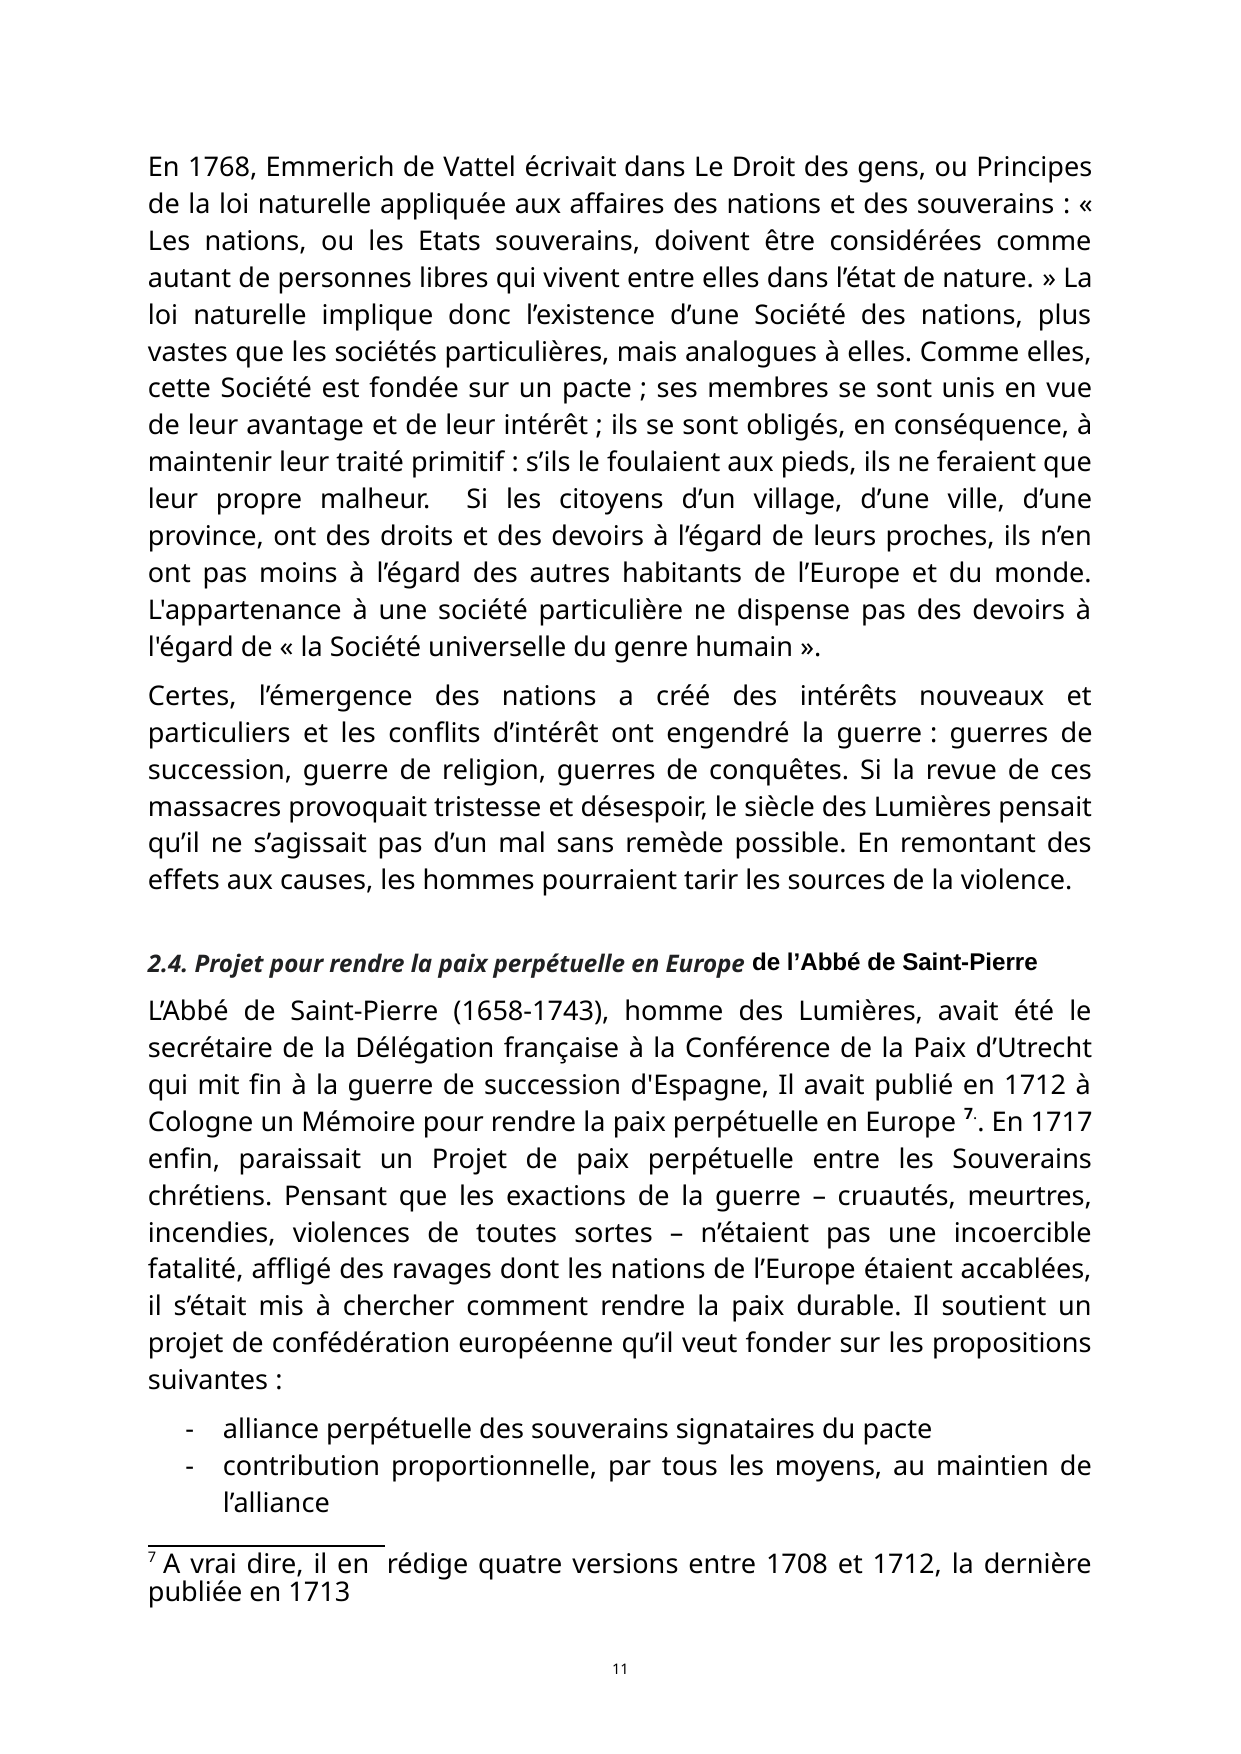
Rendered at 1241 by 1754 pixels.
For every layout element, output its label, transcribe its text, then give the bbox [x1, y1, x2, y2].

text Certes, l’émergence des nations a créé des intérêts nouveaux et particuliers et les conflits d’intérêt ont engendré la guerre : guerres de succession, guerre de religion, guerres de conquêtes. Si la revue de ces massacres provoquait tristesse et désespoir, le siècle des Lumières pensait qu’il ne s’agissait pas d’un mal sans remède possible. En remontant des effets aux causes, les hommes pourraient tarir les sources de la violence. [148, 676, 1093, 898]
list contribution proportionnelle, par tous les moyens, au maintien de l’alliance [185, 1447, 1093, 1521]
text L’Abbé de Saint-Pierre (1658-1743), homme des Lumières, avait été le secrétaire de la Délégation française à la Conférence de la Paix d’Utrecht qui mit fin à la guerre de succession d'Espagne, Il avait publié en 1712 à Cologne un Mémoire pour rendre la paix perpétuelle en Europe .. En 1717 enfin, paraissait un Projet de paix perpétuelle entre les Souverains chrétiens. Pensant que les exactions de la guerre – cruautés, meurtres, incendies, violences de toutes sortes – n’étaient pas une incoercible fatalité, affligé des ravages dont les nations de l’Europe étaient accablées, il s’était mis à chercher comment rendre la paix durable. Il soutient un projet de confédération européenne qu’il veut fonder sur les propositions suivantes : [148, 992, 1093, 1397]
subtitle 2.4. Projet pour rendre la paix perpétuelle en Europe de l’Abbé de Saint-Pierre [148, 923, 1093, 979]
list alliance perpétuelle des souverains signataires du pacte [185, 1410, 1093, 1447]
text En 1768, Emmerich de Vattel écrivait dans Le Droit des gens, ou Principes de la loi naturelle appliquée aux affaires des nations et des souverains : « Les nations, ou les Etats souverains, doivent être considérées comme autant de personnes libres qui vivent entre elles dans l’état de nature. » La loi naturelle implique donc l’existence d’une Société des nations, plus vastes que les sociétés particulières, mais analogues à elles. Comme elles, cette Société est fondée sur un pacte ; ses membres se sont unis en vue de leur avantage et de leur intérêt ; ils se sont obligés, en conséquence, à maintenir leur traité primitif : s’ils le foulaient aux pieds, ils ne feraient que leur propre malheur. Si les citoyens d’un village, d’une ville, d’une province, ont des droits et des devoirs à l’égard de leurs proches, ils n’en ont pas moins à l’égard des autres habitants de l’Europe et du monde. L'appartenance à une société particulière ne dispense pas des devoirs à l'égard de « la Société universelle du genre humain ». [148, 148, 1093, 664]
